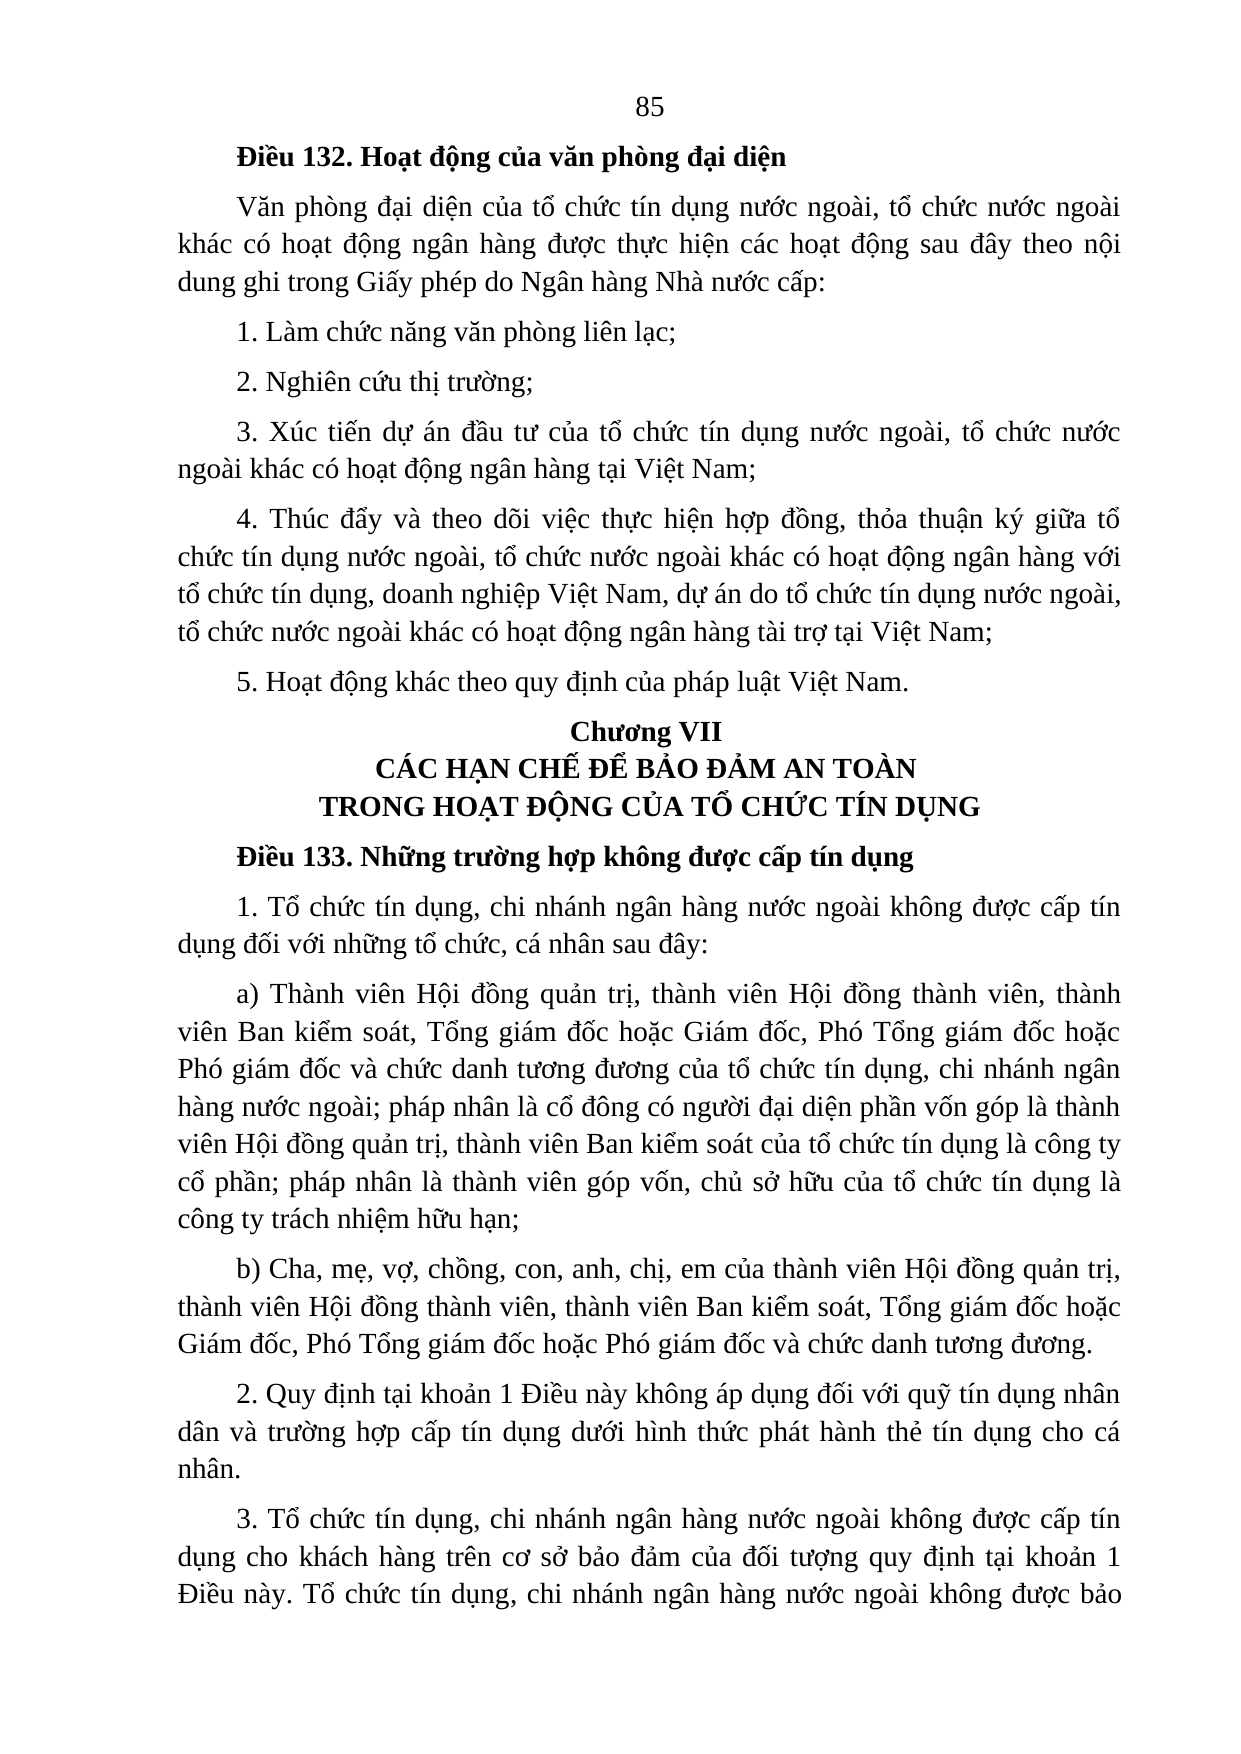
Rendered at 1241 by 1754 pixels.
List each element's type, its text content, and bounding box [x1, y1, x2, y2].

text a) Thành viên Hội đồng quản trị, thành viên Hội đồng thành viên, thành viên Ban kiểm soát, Tổng giám đốc hoặc Giám đốc, Phó Tổng giám đốc hoặc Phó giám đốc và chức danh tương đương của tổ chức tín dụng, chi nhánh ngân hàng nước ngoài; pháp nhân là cổ đông có người đại diện phần vốn góp là thành viên Hội đồng quản trị, thành viên Ban kiểm soát của tổ chức tín dụng là công ty cổ phần; pháp nhân là thành viên góp vốn, chủ sở hữu của tổ chức tín dụng là công ty trách nhiệm hữu hạn; [177, 974, 1122, 1236]
text 2. Nghiên cứu thị trường; [177, 361, 1122, 399]
text 1. Làm chức năng văn phòng liên lạc; [177, 311, 1122, 349]
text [177, 1499, 1122, 1611]
text 4. Thúc đẩy và theo dõi việc thực hiện hợp đồng, thỏa thuận ký giữa tổ chức tín dụng nước ngoài, tổ chức nước ngoài khác có hoạt động ngân hàng với tổ chức tín dụng, doanh nghiệp Việt Nam, dự án do tổ chức tín dụng nước ngoài, tổ chức nước ngoài khác có hoạt động ngân hàng tài trợ tại Việt Nam; [177, 499, 1122, 649]
text 2. Quy định tại khoản 1 Điều này không áp dụng đối với quỹ tín dụng nhân dân và trường hợp cấp tín dụng dưới hình thức phát hành thẻ tín dụng cho cá nhân. [177, 1374, 1122, 1486]
text 1. Tổ chức tín dụng, chi nhánh ngân hàng nước ngoài không được cấp tín dụng đối với những tổ chức, cá nhân sau đây: [177, 886, 1122, 961]
text Điều 133. Những trường hợp không được cấp tín dụng [177, 836, 1122, 874]
text Điều 132. Hoạt động của văn phòng đại diện [177, 136, 1122, 174]
text Văn phòng đại diện của tổ chức tín dụng nước ngoài, tổ chức nước ngoài khác có hoạt động ngân hàng được thực hiện các hoạt động sau đây theo nội dung ghi trong Giấy phép do Ngân hàng Nhà nước cấp: [177, 186, 1122, 299]
text b) Cha, mẹ, vợ, chồng, con, anh, chị, em của thành viên Hội đồng quản trị, thành viên Hội đồng thành viên, thành viên Ban kiểm soát, Tổng giám đốc hoặc Giám đốc, Phó Tổng giám đốc hoặc Phó giám đốc và chức danh tương đương. [177, 1249, 1122, 1361]
text Chương VII CÁC HẠN CHẾ ĐỂ BẢO ĐẢM AN TOÀN TRONG HOẠT ĐỘNG CỦA TỔ CHỨC TÍN DỤNG [177, 711, 1122, 824]
text 3. Xúc tiến dự án đầu tư của tổ chức tín dụng nước ngoài, tổ chức nước ngoài khác có hoạt động ngân hàng tại Việt Nam; [177, 411, 1122, 486]
text 5. Hoạt động khác theo quy định của pháp luật Việt Nam. [177, 661, 1122, 699]
